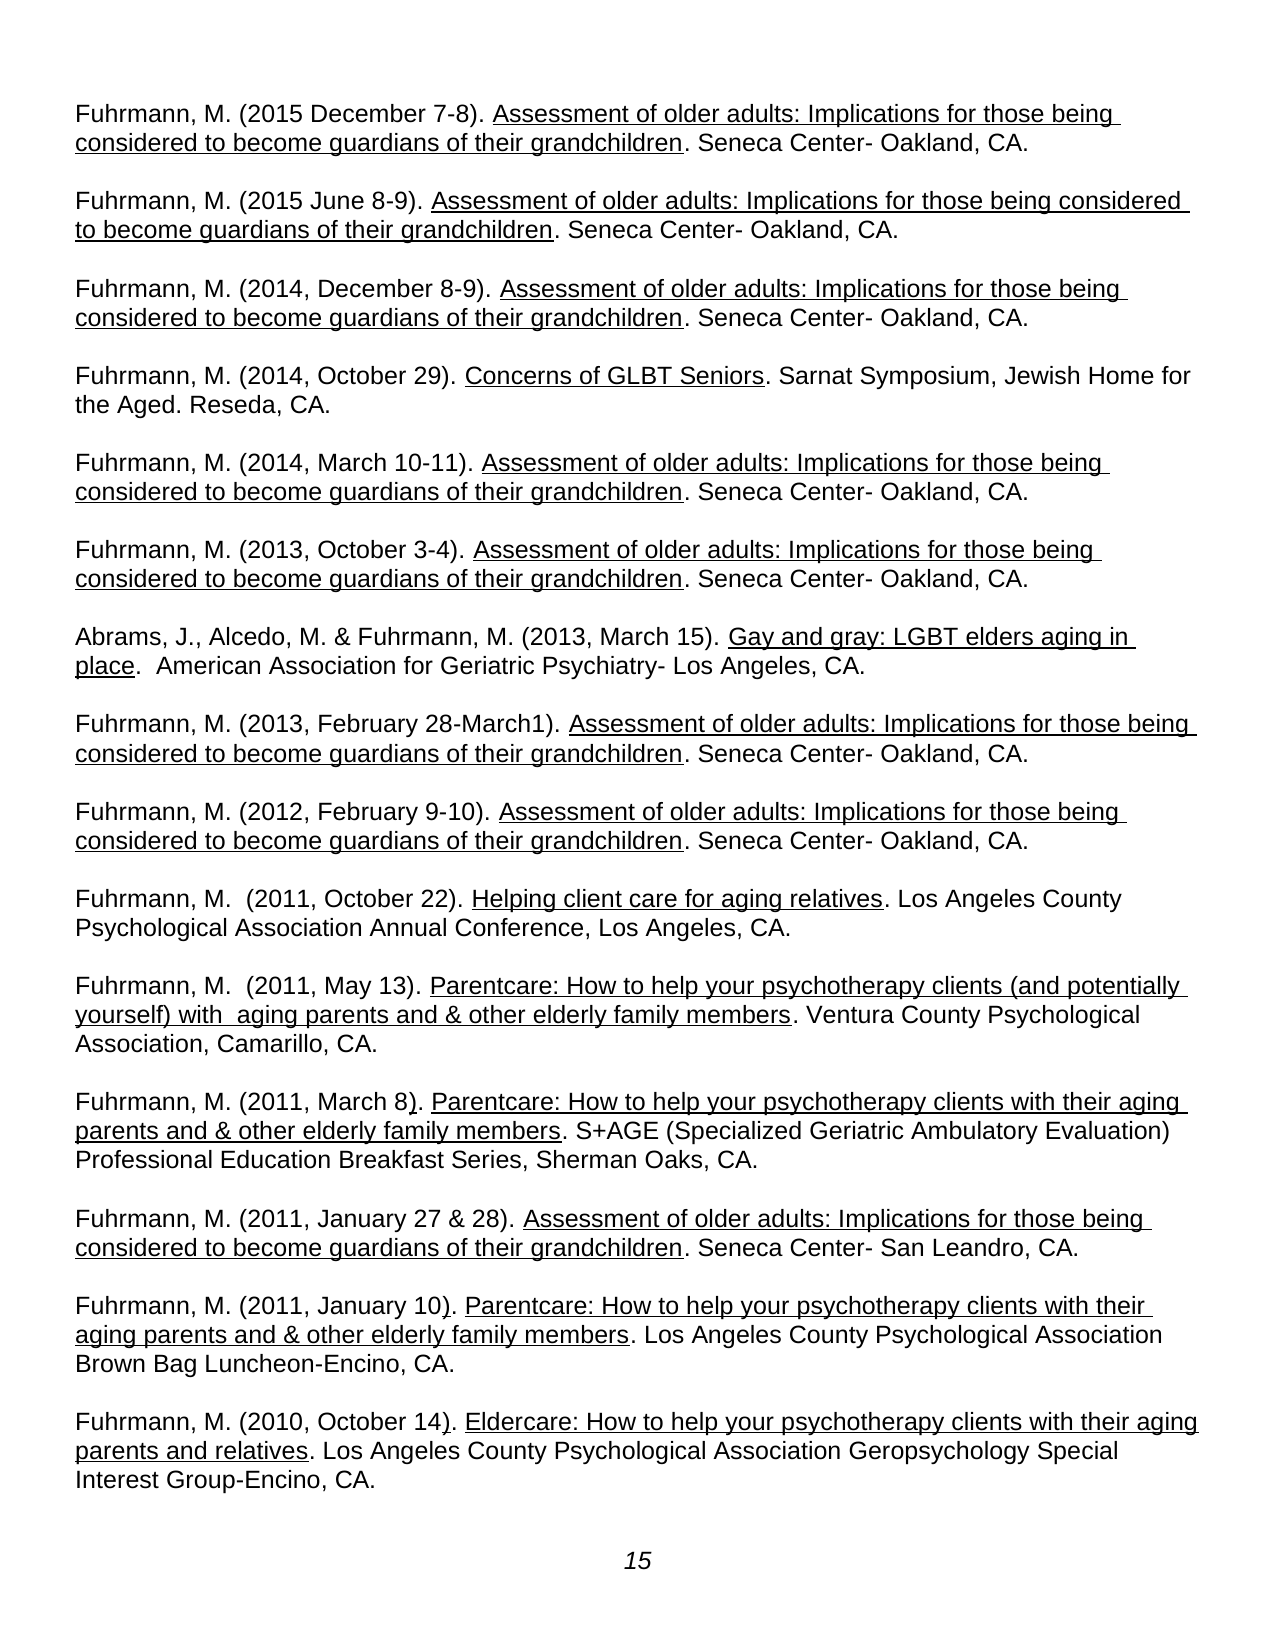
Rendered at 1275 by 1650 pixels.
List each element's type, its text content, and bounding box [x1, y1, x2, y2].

text Fuhrmann, M. (2011, March 8). Parentcare: How to help your psychotherapy clients with their aging parents and & other elderly family members. S+AGE (Specialized Geriatric Ambulatory Evaluation) Professional Education Breakfast Series, Sherman Oaks, CA. [75, 1087, 1200, 1174]
text Fuhrmann, M. (2011, January 10). Parentcare: How to help your psychotherapy clients with their aging parents and & other elderly family members. Los Angeles County Psychological Association Brown Bag Luncheon-Encino, CA. [75, 1291, 1200, 1378]
text Fuhrmann, M. (2014, March 10-11). Assessment of older adults: Implications for those being considered to become guardians of their grandchildren. Seneca Center- Oakland, CA. [75, 448, 1200, 506]
text Fuhrmann, M. (2011, January 27 & 28). Assessment of older adults: Implications for those being considered to become guardians of their grandchildren. Seneca Center- San Leandro, CA. [75, 1203, 1200, 1262]
text Fuhrmann, M. (2014, October 29). Concerns of GLBT Seniors. Sarnat Symposium, Jewish Home for the Aged. Reseda, CA. [75, 361, 1200, 419]
text Fuhrmann, M. (2011, October 22). Helping client care for aging relatives. Los Angeles County Psychological Association Annual Conference, Los Angeles, CA. [75, 884, 1200, 942]
text Fuhrmann, M. (2015 June 8-9). Assessment of older adults: Implications for those being considered to become guardians of their grandchildren. Seneca Center- Oakland, CA. [75, 186, 1200, 244]
text Abrams, J., Alcedo, M. & Fuhrmann, M. (2013, March 15). Gay and gray: LGBT elders aging in place. American Association for Geriatric Psychiatry- Los Angeles, CA. [75, 622, 1200, 680]
text Fuhrmann, M. (2015 December 7-8). Assessment of older adults: Implications for those being considered to become guardians of their grandchildren. Seneca Center- Oakland, CA. [75, 99, 1200, 157]
text Fuhrmann, M. (2011, May 13). Parentcare: How to help your psychotherapy clients (and potentially yourself) with aging parents and & other elderly family members. Ventura County Psychological Association, Camarillo, CA. [75, 971, 1200, 1058]
text Fuhrmann, M. (2013, October 3-4). Assessment of older adults: Implications for those being considered to become guardians of their grandchildren. Seneca Center- Oakland, CA. [75, 535, 1200, 593]
text Fuhrmann, M. (2014, December 8-9). Assessment of older adults: Implications for those being considered to become guardians of their grandchildren. Seneca Center- Oakland, CA. [75, 273, 1200, 332]
text Fuhrmann, M. (2013, February 28-March1). Assessment of older adults: Implications for those being considered to become guardians of their grandchildren. Seneca Center- Oakland, CA. [75, 709, 1200, 767]
text Fuhrmann, M. (2010, October 14). Eldercare: How to help your psychotherapy clients with their aging parents and relatives. Los Angeles County Psychological Association Geropsychology Special Interest Group-Encino, CA. [75, 1407, 1200, 1494]
text Fuhrmann, M. (2012, February 9-10). Assessment of older adults: Implications for those being considered to become guardians of their grandchildren. Seneca Center- Oakland, CA. [75, 797, 1200, 855]
